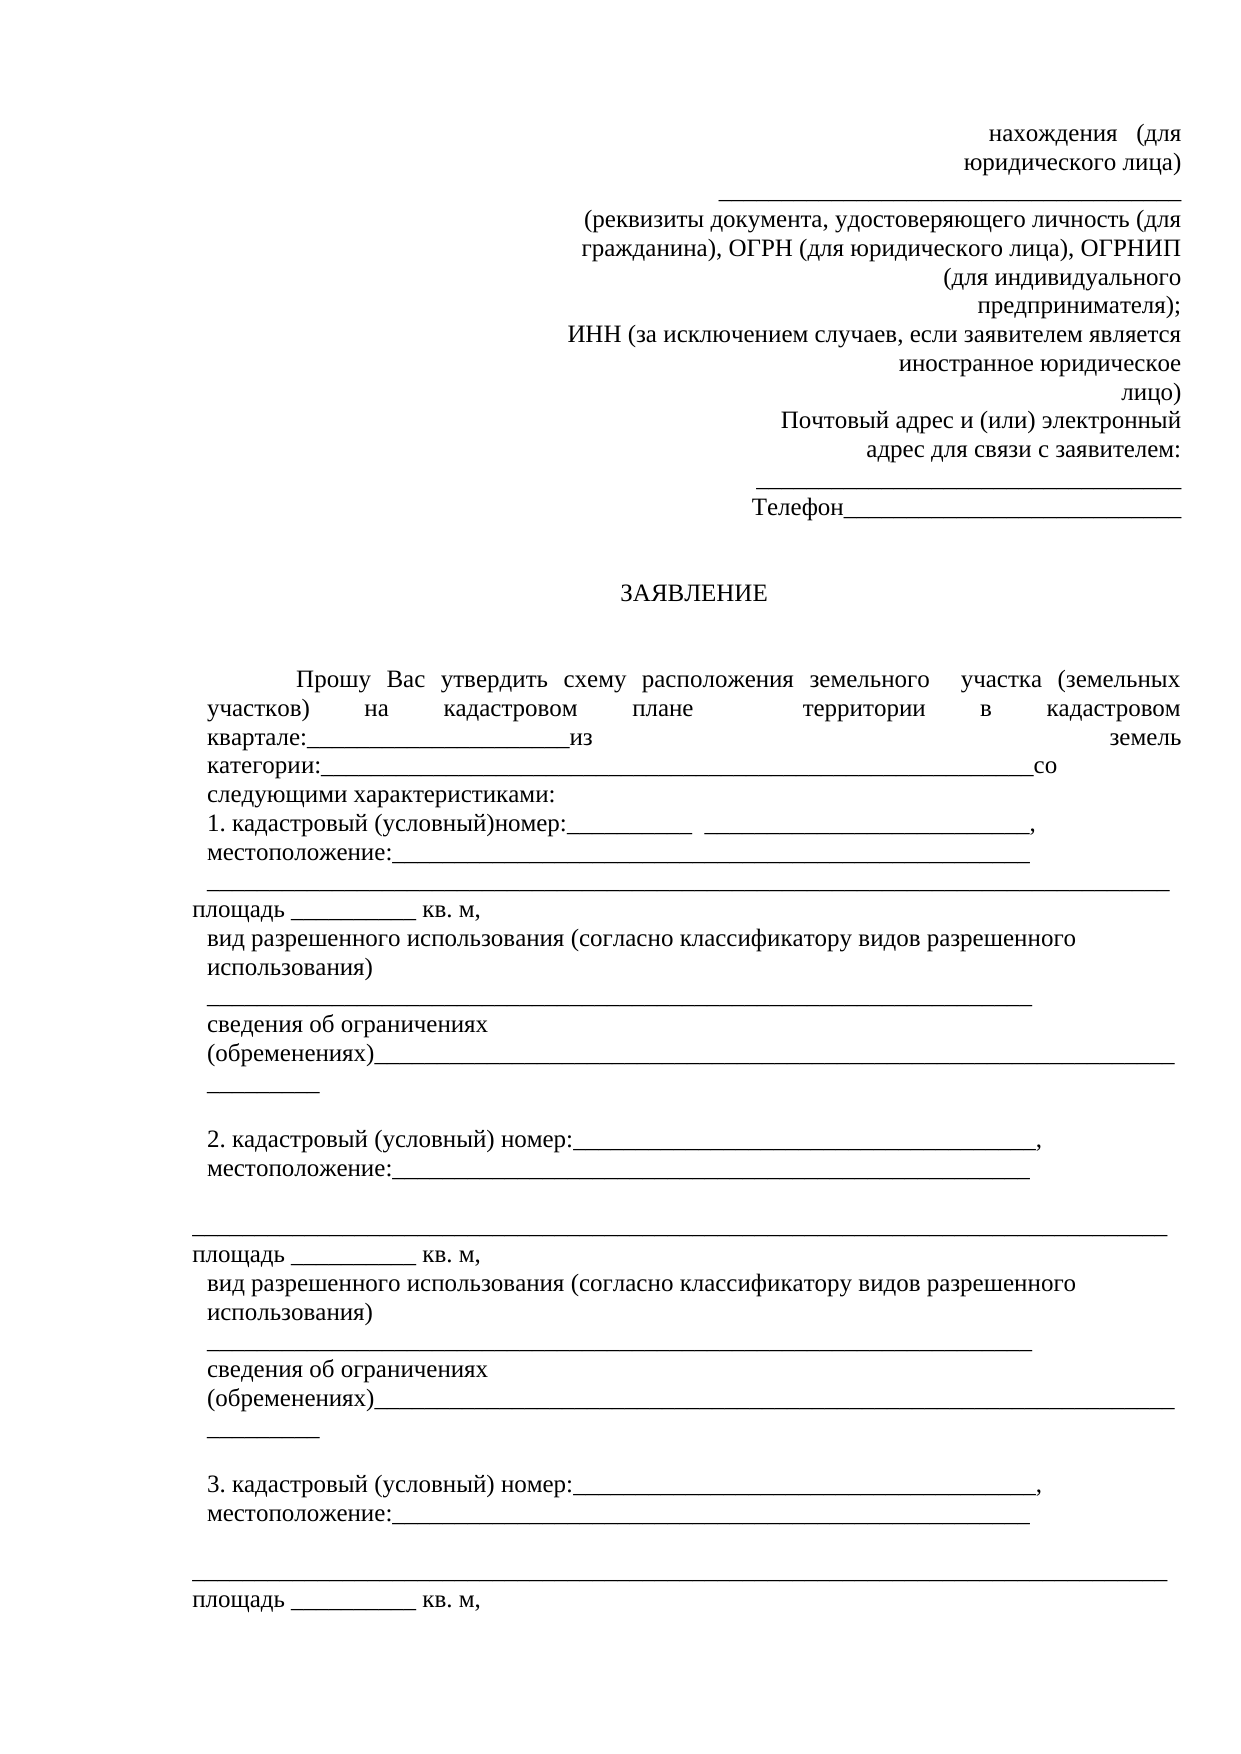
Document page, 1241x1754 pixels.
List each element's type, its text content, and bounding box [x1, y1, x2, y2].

text _____________________________________ [207, 176, 1181, 204]
text 2. кадастровый (условный) номер:_____________________________________, [207, 1124, 1181, 1153]
text площадь __________ кв. м, [192, 894, 1181, 923]
text ______________________________________________________________________________ [192, 1211, 1181, 1239]
text ИНН (за исключением случаев, если заявителем является [207, 319, 1181, 348]
text сведения об ограничениях (обременениях)_________________________________________________________________________ [207, 1009, 1181, 1096]
text адрес для связи с заявителем: [207, 434, 1181, 463]
text Телефон___________________________ [207, 492, 1181, 521]
text ______________________________________________________________________________ [192, 1556, 1181, 1584]
text местоположение:___________________________________________________ [207, 837, 1181, 866]
text Почтовый адрес и (или) электронный [207, 406, 1181, 434]
text __________________________________ [207, 463, 1181, 492]
text площадь __________ кв. м, [192, 1584, 1181, 1613]
text _____________________________________________________________________________ [207, 866, 1181, 894]
text нахождения (для юридического лица) [207, 118, 1181, 176]
text Прошу Вас утвердить схему расположения земельного участка (земельных участков) на кадастровом плане территории в кадастровом квартале:_____________________из земель категории:_________________________________________________________со следующими характеристиками: [207, 664, 1181, 808]
text площадь __________ кв. м, [192, 1239, 1181, 1268]
text (реквизиты документа, удостоверяющего личность (для [207, 204, 1181, 233]
text ЗАЯВЛЕНИЕ [207, 578, 1181, 607]
text местоположение:___________________________________________________ [207, 1153, 1181, 1182]
text сведения об ограничениях (обременениях)_________________________________________________________________________ [207, 1354, 1181, 1441]
text иностранное юридическое лицо) [207, 348, 1181, 406]
text гражданина), ОГРН (для юридического лица), ОГРНИП [207, 233, 1181, 262]
text 3. кадастровый (условный) номер:_____________________________________, [207, 1469, 1181, 1498]
text местоположение:___________________________________________________ [207, 1498, 1181, 1527]
text 1. кадастровый (условный)номер:__________ __________________________, [207, 808, 1181, 837]
text (для индивидуального предпринимателя); [207, 262, 1181, 319]
